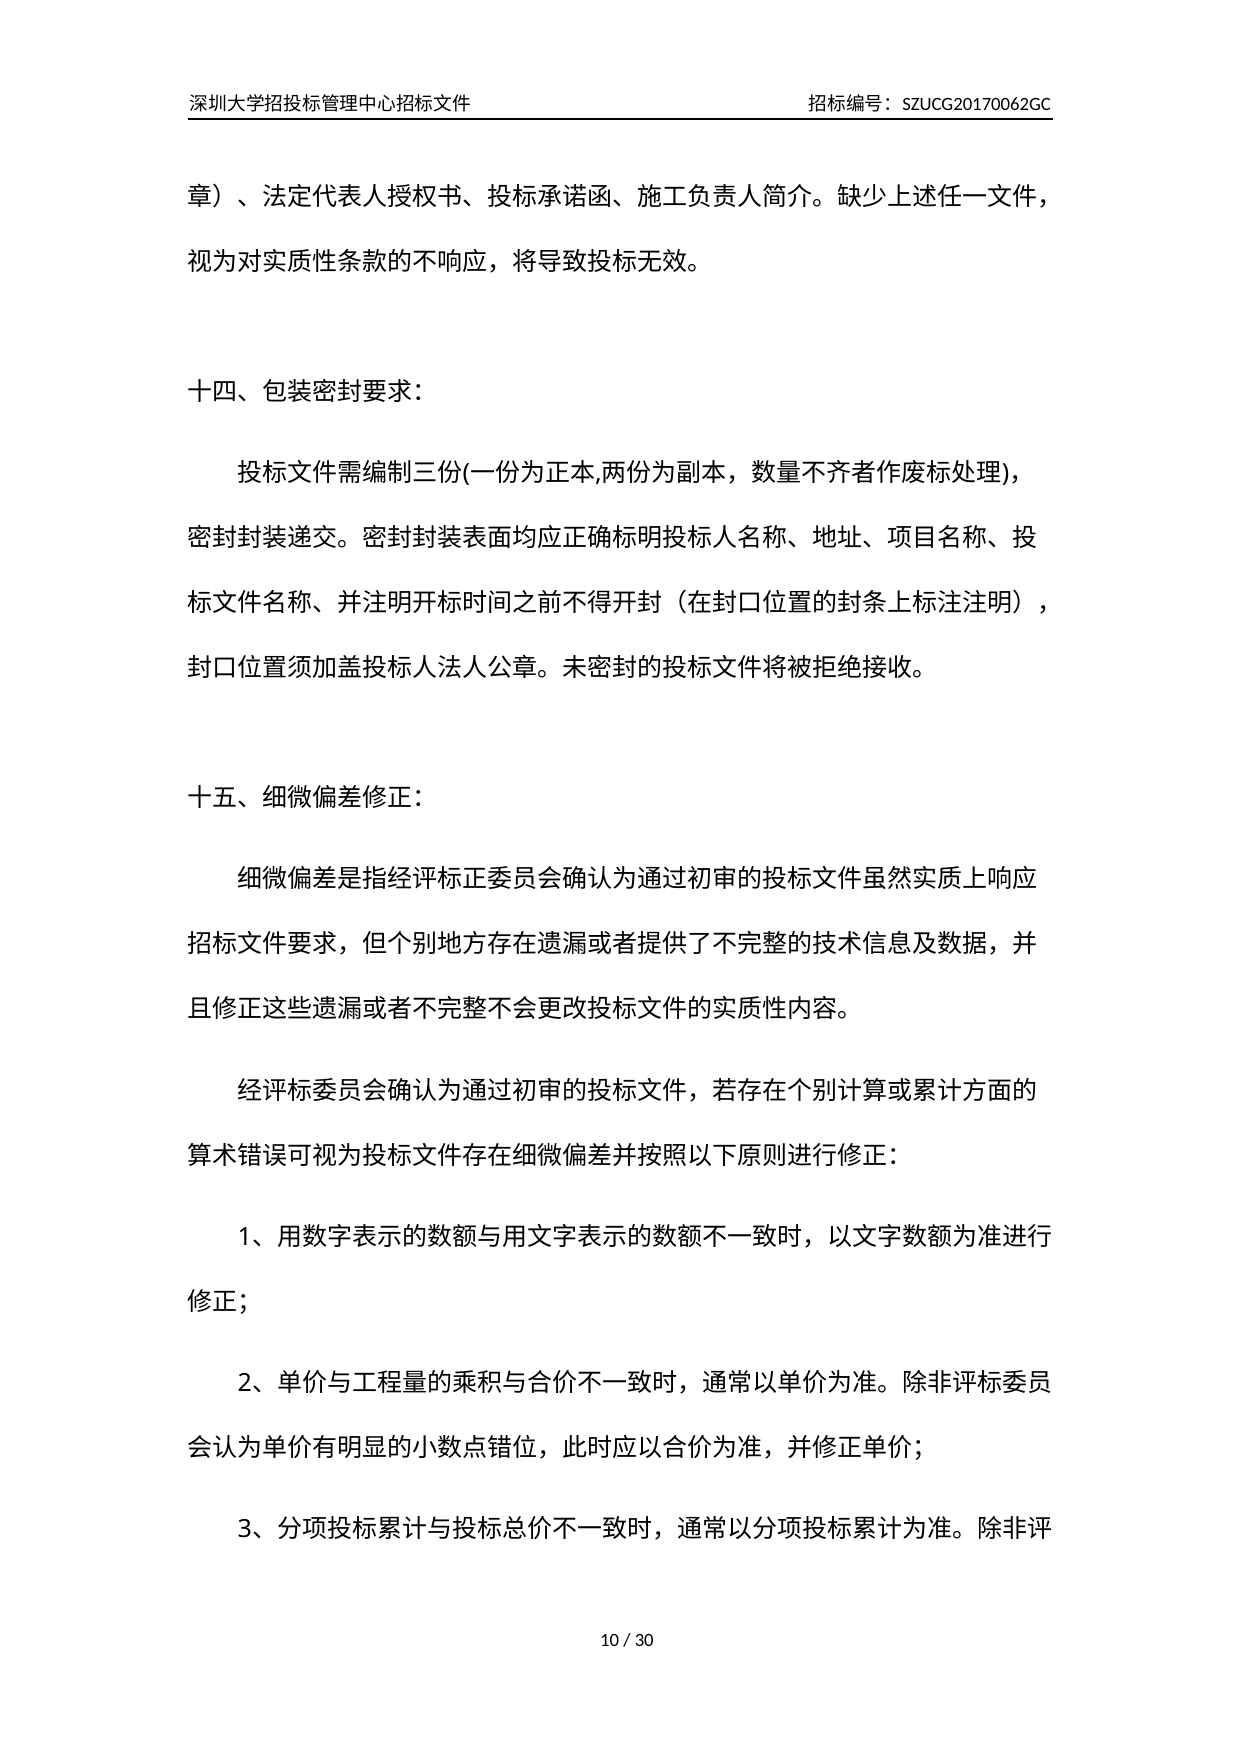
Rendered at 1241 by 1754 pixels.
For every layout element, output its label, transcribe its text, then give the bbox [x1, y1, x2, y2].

text 2、单价与工程量的乘积与合价不一致时，通常以单价为准。除非评标委员会认为单价有明显的小数点错位，此时应以合价为准，并修正单价； [187, 1348, 1053, 1478]
text 十五、细微偏差修正： [187, 763, 1053, 828]
text 十四、包装密封要求： [187, 357, 1053, 422]
text 1、用数字表示的数额与用文字表示的数额不一致时，以文字数额为准进行修正； [187, 1202, 1053, 1332]
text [187, 162, 1053, 292]
text 经评标委员会确认为通过初审的投标文件，若存在个别计算或累计方面的算术错误可视为投标文件存在细微偏差并按照以下原则进行修正： [187, 1056, 1053, 1186]
text 细微偏差是指经评标正委员会确认为通过初审的投标文件虽然实质上响应招标文件要求，但个别地方存在遗漏或者提供了不完整的技术信息及数据，并且修正这些遗漏或者不完整不会更改投标文件的实质性内容。 [187, 844, 1053, 1039]
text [187, 1494, 1053, 1559]
text 投标文件需编制三份(一份为正本,两份为副本，数量不齐者作废标处理)，密封封装递交。密封封装表面均应正确标明投标人名称、地址、项目名称、投标文件名称、并注明开标时间之前不得开封（在封口位置的封条上标注注明），封口位置须加盖投标人法人公章。未密封的投标文件将被拒绝接收。 [187, 438, 1053, 698]
